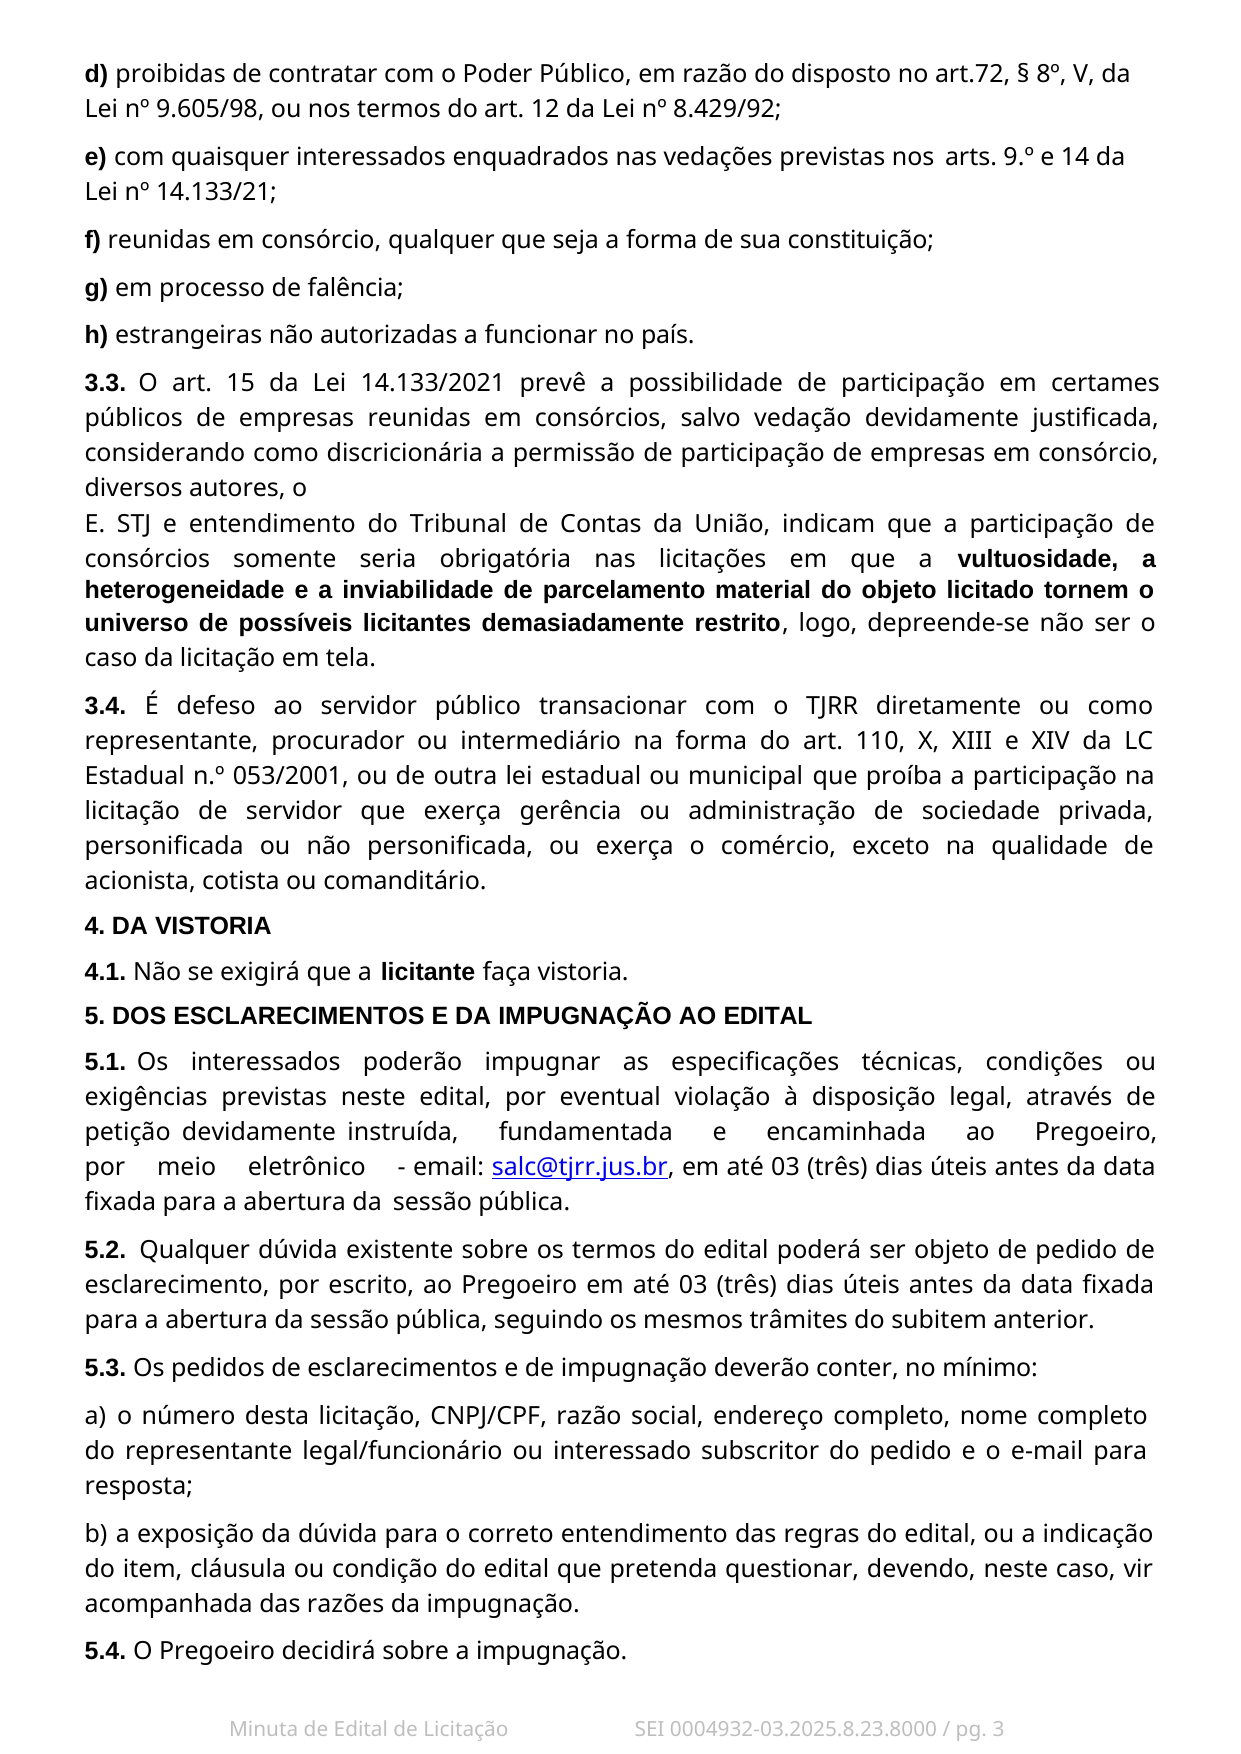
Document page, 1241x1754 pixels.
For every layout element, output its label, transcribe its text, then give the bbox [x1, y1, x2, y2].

text E. STJ e entendimento do Tribunal de Contas da União, indicam que a participação de consórcios somente seria obrigatória nas licitações em que a vultuosidade, a heterogeneidade e a inviabilidade de parcelamento material do objeto licitado tornem o universo de possíveis licitantes demasiadamente restrito, logo, depreende-se não ser o caso da licitação em tela. [84, 505, 1156, 674]
list O Pregoeiro decidirá sobre a impugnação. [84, 1633, 1166, 1667]
list Não se exigirá que a licitante faça vistoria. [84, 953, 1166, 987]
subtitle DOS ESCLARECIMENTOS E DA IMPUGNAÇÃO AO EDITAL [84, 1001, 1166, 1030]
list em processo de falência; [84, 269, 1166, 303]
list Qualquer dúvida existente sobre os termos do edital poderá ser objeto de pedido de esclarecimento, por escrito, ao Pregoeiro em até 03 (três) dias úteis antes da data fixada para a abertura da sessão pública, seguindo os mesmos trâmites do subitem anterior. [84, 1232, 1156, 1336]
list Os interessados poderão impugnar as especificações técnicas, condições ou exigências previstas neste edital, por eventual violação à disposição legal, através de petição devidamente instruída, fundamentada e encaminhada ao Pregoeiro, por meio eletrônico - email: salc@tjrr.jus.br, em até 03 (três) dias úteis antes da data fixada para a abertura da sessão pública. [84, 1044, 1157, 1218]
list reunidas em consórcio, qualquer que seja a forma de sua constituição; [84, 221, 1166, 255]
text 3.4. É defeso ao servidor público transacionar com o TJRR diretamente ou como representante, procurador ou intermediário na forma do art. 110, X, XIII e XIV da LC Estadual n.º 053/2001, ou de outra lei estadual ou municipal que proíba a participação na licitação de servidor que exerça gerência ou administração de sociedade privada, personificada ou não personificada, ou exerça o comércio, exceto na qualidade de acionista, cotista ou comanditário. [84, 688, 1155, 897]
subtitle DA VISTORIA [84, 911, 1166, 939]
list a exposição da dúvida para o correto entendimento das regras do edital, ou a indicação do item, cláusula ou condição do edital que pretenda questionar, devendo, neste caso, vir acompanhada das razões da impugnação. [84, 1515, 1155, 1619]
list Os pedidos de esclarecimentos e de impugnação deverão conter, no mínimo: [84, 1349, 1166, 1384]
list proibidas de contratar com o Poder Público, em razão do disposto no art.72, § 8º, V, da Lei nº 9.605/98, ou nos termos do art. 12 da Lei nº 8.429/92; [84, 56, 1153, 125]
list o número desta licitação, CNPJ/CPF, razão social, endereço completo, nome completo do representante legal/funcionário ou interessado subscritor do pedido e o e-mail para resposta; [84, 1397, 1149, 1501]
list com quaisquer interessados enquadrados nas vedações previstas nos arts. 9.º e 14 da Lei nº 14.133/21; [84, 139, 1157, 208]
list estrangeiras não autorizadas a funcionar no país. [84, 317, 1166, 351]
text 3.3. O art. 15 da Lei 14.133/2021 prevê a possibilidade de participação em certames públicos de empresas reunidas em consórcios, salvo vedação devidamente justificada, considerando como discricionária a permissão de participação de empresas em consórcio, diversos autores, o [84, 365, 1160, 504]
